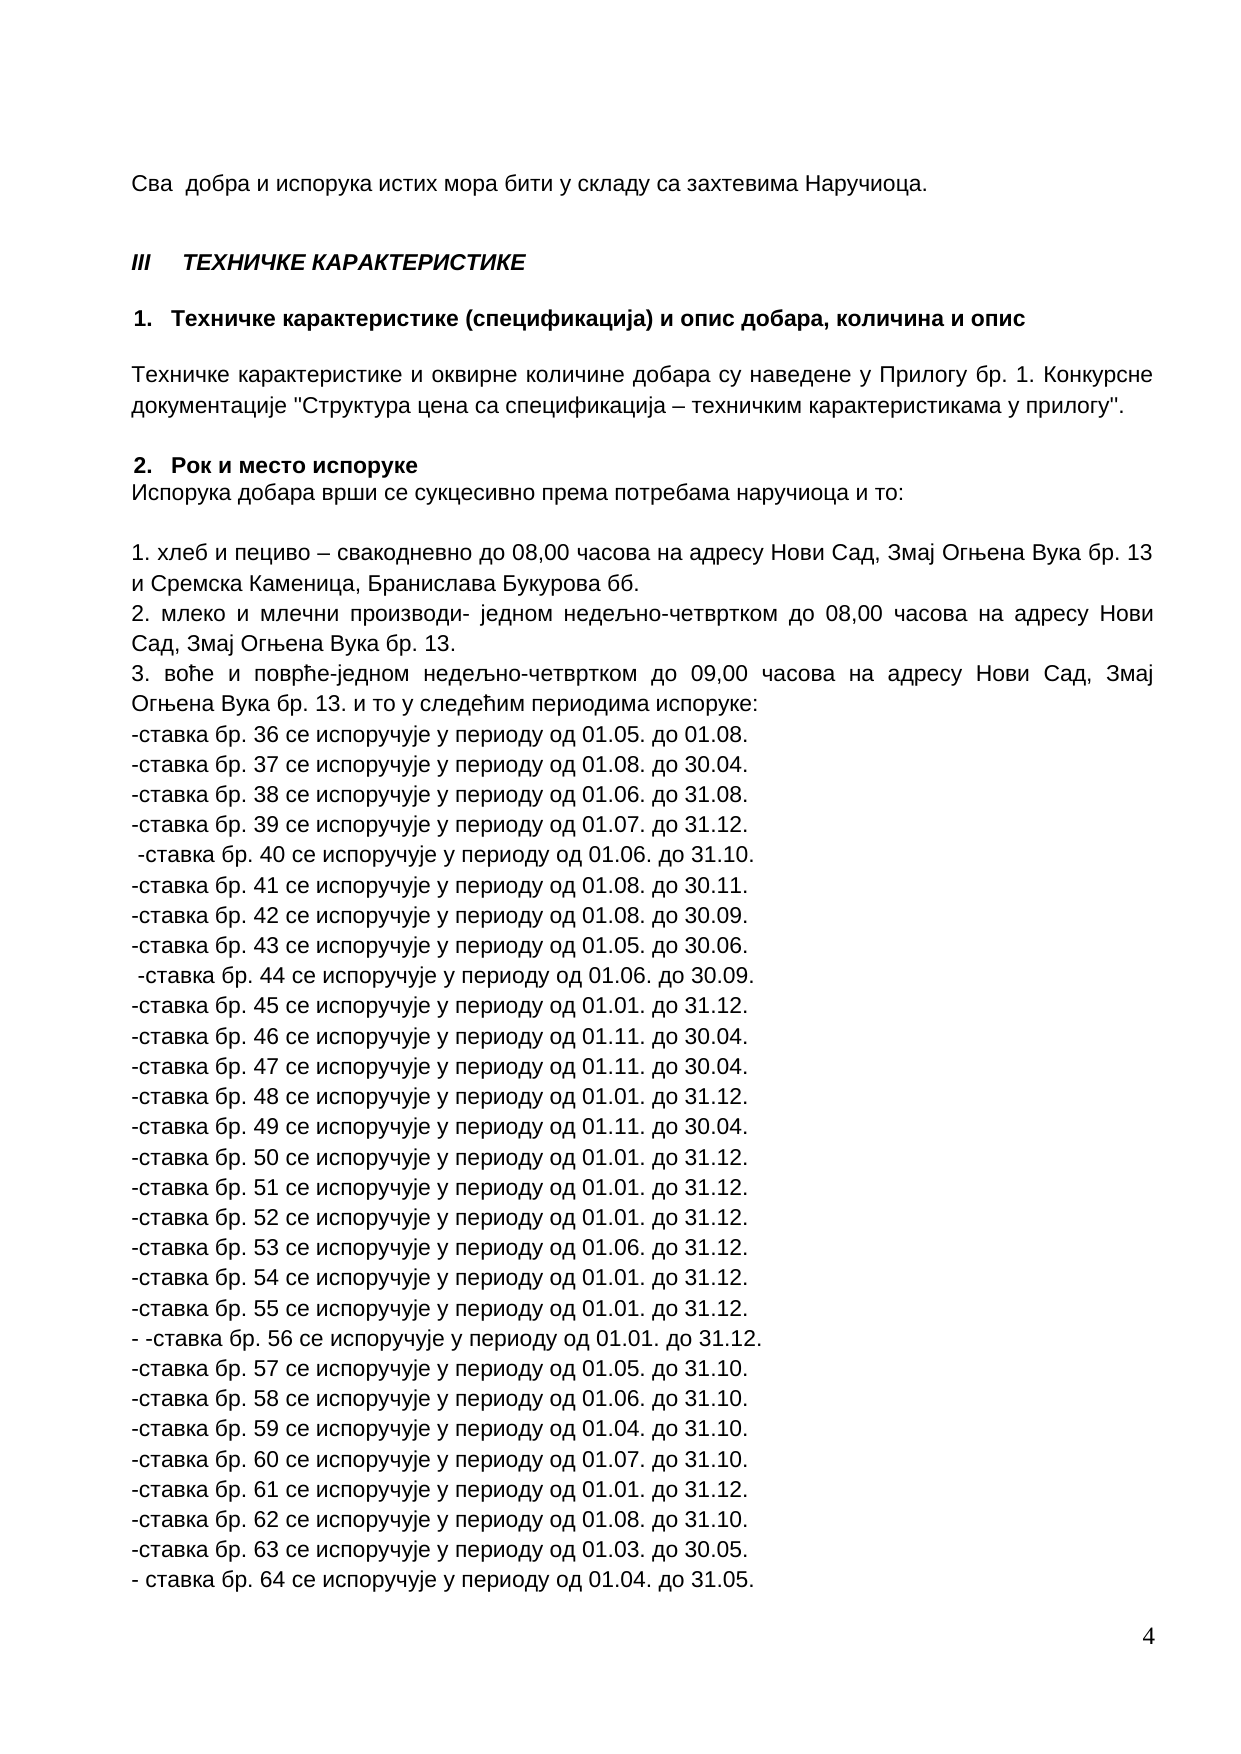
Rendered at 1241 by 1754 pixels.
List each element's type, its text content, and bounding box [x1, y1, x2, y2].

text 1. хлеб и пециво – свакодневно до 08,00 часова на адресу Нови Сад, Змај Огњена Вука бр. 13 и Сремска Каменица, Бранислава Букурова бб. [131, 539, 1155, 596]
text Сва добра и испорука истих мора бити у складу са захтевима Наручиоца. [131, 170, 1155, 197]
text -ставка бр. 48 се испоручује у периоду од 01.01. до 31.12. [131, 1083, 1155, 1109]
text -ставка бр. 49 се испоручује у периоду од 01.11. до 30.04. [131, 1113, 1155, 1139]
text III ТЕХНИЧКЕ КАРАКТЕРИСТИКЕ [131, 249, 1155, 276]
text - -ставка бр. 56 се испоручује у периоду од 01.01. до 31.12. [131, 1325, 1155, 1351]
text -ставка бр. 55 се испоручује у периоду од 01.01. до 31.12. [131, 1294, 1155, 1321]
text -ставка бр. 57 се испоручује у периоду од 01.05. до 31.10. [131, 1355, 1155, 1381]
text - ставка бр. 64 се испоручује у периоду од 01.04. до 31.05. [131, 1566, 1155, 1593]
text -ставка бр. 61 се испоручује у периоду од 01.01. до 31.12. [131, 1476, 1155, 1502]
text -ставка бр. 60 се испоручује у периоду од 01.07. до 31.10. [131, 1446, 1155, 1472]
text -ставка бр. 41 се испоручује у периоду од 01.08. до 30.11. [131, 872, 1155, 898]
text -ставка бр. 38 се испоручује у периоду од 01.06. до 31.08. [131, 781, 1155, 807]
text Техничке карактеристике и оквирне количине добара су наведене у Прилогу бр. 1. Конкурсне документације ''Структура цена са спецификација – техничким карактеристикама у прилогу''. [131, 361, 1155, 419]
text -ставка бр. 62 се испоручује у периоду од 01.08. до 31.10. [131, 1506, 1155, 1532]
list Техничке карактеристике (спецификација) и опис добара, количина и опис [133, 304, 1155, 331]
text -ставка бр. 53 се испоручује у периоду од 01.06. до 31.12. [131, 1234, 1155, 1260]
text -ставка бр. 46 се испоручује у периоду од 01.11. до 30.04. [131, 1023, 1155, 1049]
text -ставка бр. 47 се испоручује у периоду од 01.11. до 30.04. [131, 1053, 1155, 1079]
text -ставка бр. 45 се испоручује у периоду од 01.01. до 31.12. [131, 992, 1155, 1019]
text -ставка бр. 37 се испоручује у периоду од 01.08. до 30.04. [131, 751, 1155, 777]
text -ставка бр. 54 се испоручује у периоду од 01.01. до 31.12. [131, 1264, 1155, 1291]
text -ставка бр. 43 се испоручује у периоду од 01.05. до 30.06. [131, 932, 1155, 958]
text -ставка бр. 42 се испоручује у периоду од 01.08. до 30.09. [131, 902, 1155, 928]
list Рок и место испоруке [133, 452, 1155, 479]
text -ставка бр. 39 се испоручује у периоду од 01.07. до 31.12. [131, 811, 1155, 837]
text -ставка бр. 50 се испоручује у периоду од 01.01. до 31.12. [131, 1143, 1155, 1170]
text 2. млеко и млечни производи- једном недељно-четвртком до 08,00 часова на адресу Нови Сад, Змај Огњена Вука бр. 13. [131, 600, 1155, 656]
text Испорука добара врши се сукцесивно према потребама наручиоца и то: [131, 479, 1155, 505]
text -ставка бр. 63 се испоручује у периоду од 01.03. до 30.05. [131, 1536, 1155, 1562]
text -ставка бр. 51 се испоручује у периоду од 01.01. до 31.12. [131, 1174, 1155, 1200]
text -ставка бр. 36 се испоручује у периоду од 01.05. до 01.08. [131, 721, 1155, 747]
text -ставка бр. 59 се испоручује у периоду од 01.04. до 31.10. [131, 1415, 1155, 1442]
text -ставка бр. 52 се испоручује у периоду од 01.01. до 31.12. [131, 1204, 1155, 1230]
text -ставка бр. 44 се испоручује у периоду од 01.06. до 30.09. [131, 962, 1155, 988]
text 3. воће и поврће-једном недељно-четвртком до 09,00 часова на адресу Нови Сад, Змај Огњена Вука бр. 13. и то у следећим периодима испоруке: [131, 660, 1155, 717]
text -ставка бр. 40 се испоручује у периоду од 01.06. до 31.10. [131, 841, 1155, 868]
text -ставка бр. 58 се испоручује у периоду од 01.06. до 31.10. [131, 1385, 1155, 1411]
